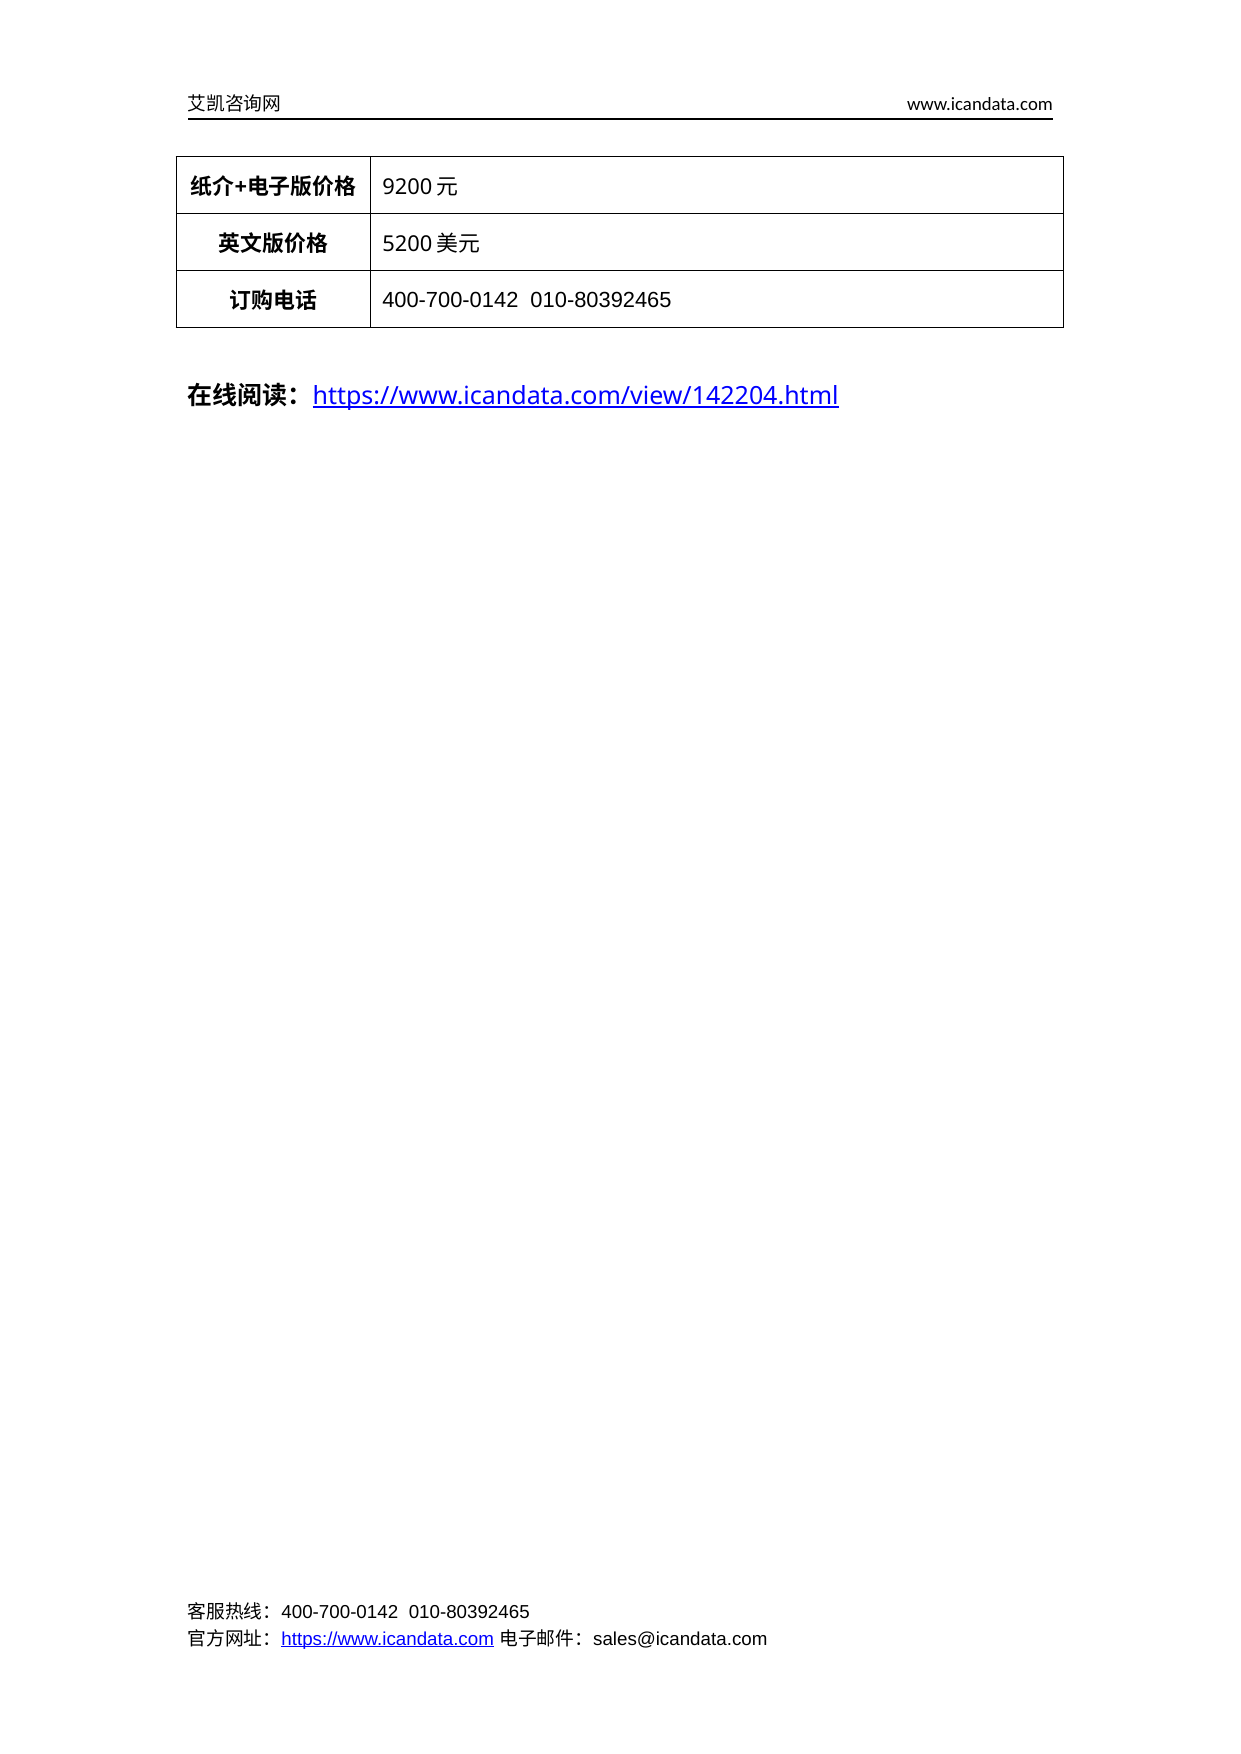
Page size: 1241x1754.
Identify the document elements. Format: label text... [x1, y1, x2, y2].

table_cell 英文版价格 [177, 214, 370, 270]
table_cell 5200美元 [371, 214, 1063, 270]
table_cell 9200元 [371, 157, 1063, 213]
table_cell 订购电话 [177, 271, 370, 327]
table_cell 400-700-0142 010-80392465 [371, 271, 1063, 327]
table_cell 纸介+电子版价格 [177, 157, 370, 213]
text 在线阅读：https://www.icandata.com/view/142204.html [187, 361, 1053, 426]
